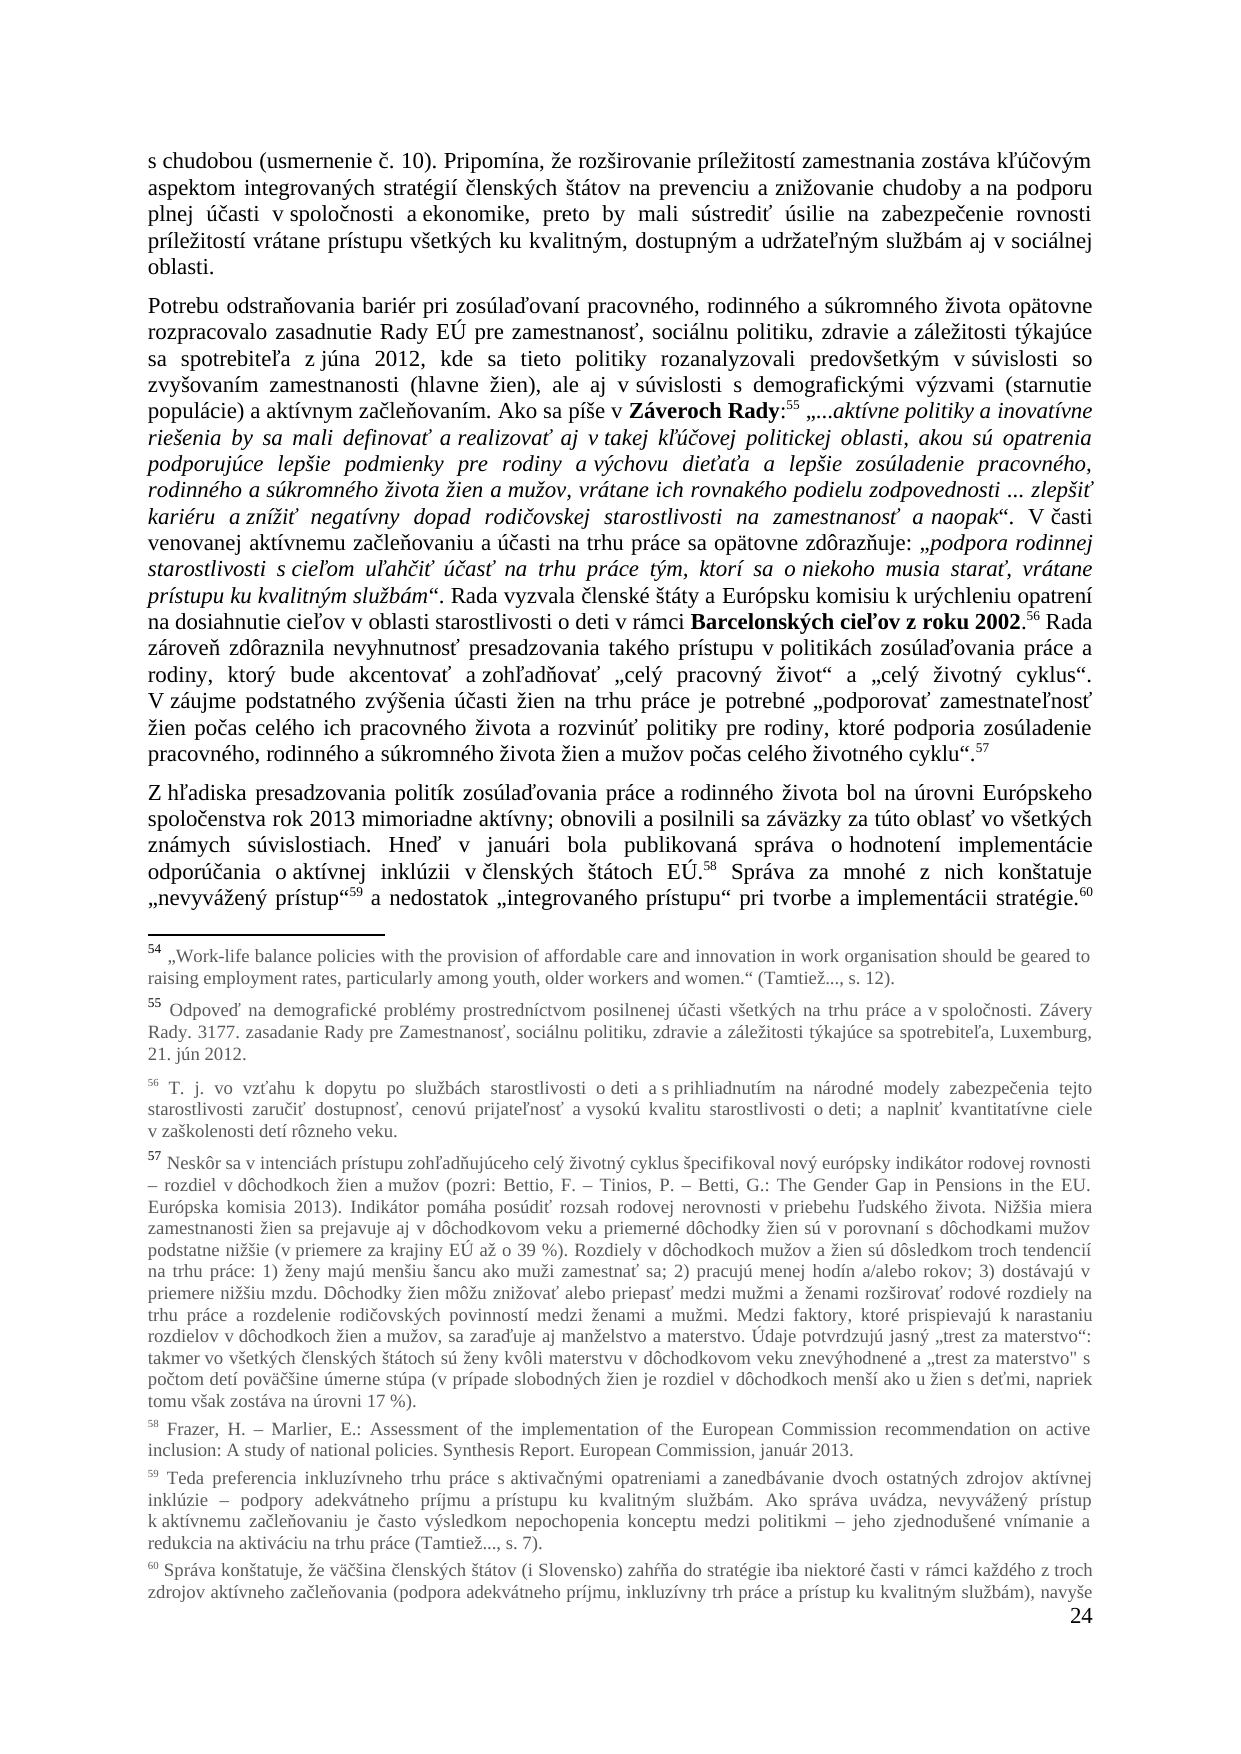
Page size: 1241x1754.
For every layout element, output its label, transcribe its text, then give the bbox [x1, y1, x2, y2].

text Z hľadiska presadzovania politík zosúlaďovania práce a rodinného života bol na úrovni Európskeho spoločenstva rok 2013 mimoriadne aktívny; obnovili a posilnili sa záväzky za túto oblasť vo všetkých známych súvislostiach. Hneď v januári bola publikovaná správa o hodnotení implementácie odporúčania o aktívnej inklúzii v členských štátoch EÚ. Správa za mnohé z nich konštatuje „nevyvážený prístup“ a nedostatok „integrovaného prístupu“ pri tvorbe a implementácii stratégie. Čo sa týka prístupu ku kvalitným službám, správa priradila Slovensko k deviatim krajinám, kde sa v období 2008 až 2012 sociálne služby krízou oslabili (s. 13). Odporúčania preto vzhľadom na súčasnú situáciu a budúci vývoj zdôrazňujú nevyhnutnosť podpory sociálnych služieb (vrátane služieb starostlivosti – o deti i dlhodobej starostlivosti) v prepojení s podporou dostatočného príjmu. [148, 779, 1093, 911]
text Potrebu odstraňovania bariér pri zosúlaďovaní pracovného, rodinného a súkromného života opätovne rozpracovalo zasadnutie Rady EÚ pre zamestnanosť, sociálnu politiku, zdravie a záležitosti týkajúce sa spotrebiteľa z júna 2012, kde sa tieto politiky rozanalyzovali predovšetkým v súvislosti so zvyšovaním zamestnanosti (hlavne žien), ale aj v súvislosti s demografickými výzvami (starnutie populácie) a aktívnym začleňovaním. Ako sa píše v Záveroch Rady: „...aktívne politiky a inovatívne riešenia by sa mali definovať a realizovať aj v takej kľúčovej politickej oblasti, akou sú opatrenia podporujúce lepšie podmienky pre rodiny a výchovu dieťaťa a lepšie zosúladenie pracovného, rodinného a súkromného života žien a mužov, vrátane ich rovnakého podielu zodpovednosti ... zlepšiť kariéru a znížiť negatívny dopad rodičovskej starostlivosti na zamestnanosť a naopak“. V časti venovanej aktívnemu začleňovaniu a účasti na trhu práce sa opätovne zdôrazňuje: „podpora rodinnej starostlivosti s cieľom uľahčiť účasť na trhu práce tým, ktorí sa o niekoho musia starať, vrátane prístupu ku kvalitným službám“. Rada vyzvala členské štáty a Európsku komisiu k urýchleniu opatrení na dosiahnutie cieľov v oblasti starostlivosti o deti v rámci Barcelonských cieľov z roku 2002. Rada zároveň zdôraznila nevyhnutnosť presadzovania takého prístupu v politikách zosúlaďovania práce a rodiny, ktorý bude akcentovať a zohľadňovať „celý pracovný život“ a „celý životný cyklus“. V záujme podstatného zvýšenia účasti žien na trhu práce je potrebné „podporovať zamestnateľnosť žien počas celého ich pracovného života a rozvinúť politiky pre rodiny, ktoré podporia zosúladenie pracovného, rodinného a súkromného života žien a mužov počas celého životného cyklu“. [148, 292, 1093, 766]
text Súčasné ciele v oblasti zosúlaďovania práce a rodinného života na obdobie do roku 2020 v nadväznosti na lisabonský proces rámcuje stratégia Európa 2020. Rada EÚ formálne prijala novú stratégiu zamestnanosti a rastu počas júnového summitu v roku 2010. V usmerneniach členských štátov pre politiky zamestnanosti zdôraznila popri zvyšovaní zamestnanosti žien a mužov aj podporu kvality pracovných miest (usmernenie č. 7) prostredníctvom politík harmonizácie práce a rodiny, vrátane dostupnej starostlivosti a inovácií v organizácii práce. Na potrebu stratégií zosúlaďovania práce a rodinného života rovnako odkazuje v usmernení pre politiky sociálnej inklúzie a boja s chudobou (usmernenie č. 10). Pripomína, že rozširovanie príležitostí zamestnania zostáva kľúčovým aspektom integrovaných stratégií členských štátov na prevenciu a znižovanie chudoby a na podporu plnej účasti v spoločnosti a ekonomike, preto by mali sústrediť úsilie na zabezpečenie rovnosti príležitostí vrátane prístupu všetkých ku kvalitným, dostupným a udržateľným službám aj v sociálnej oblasti. [148, 148, 1093, 279]
